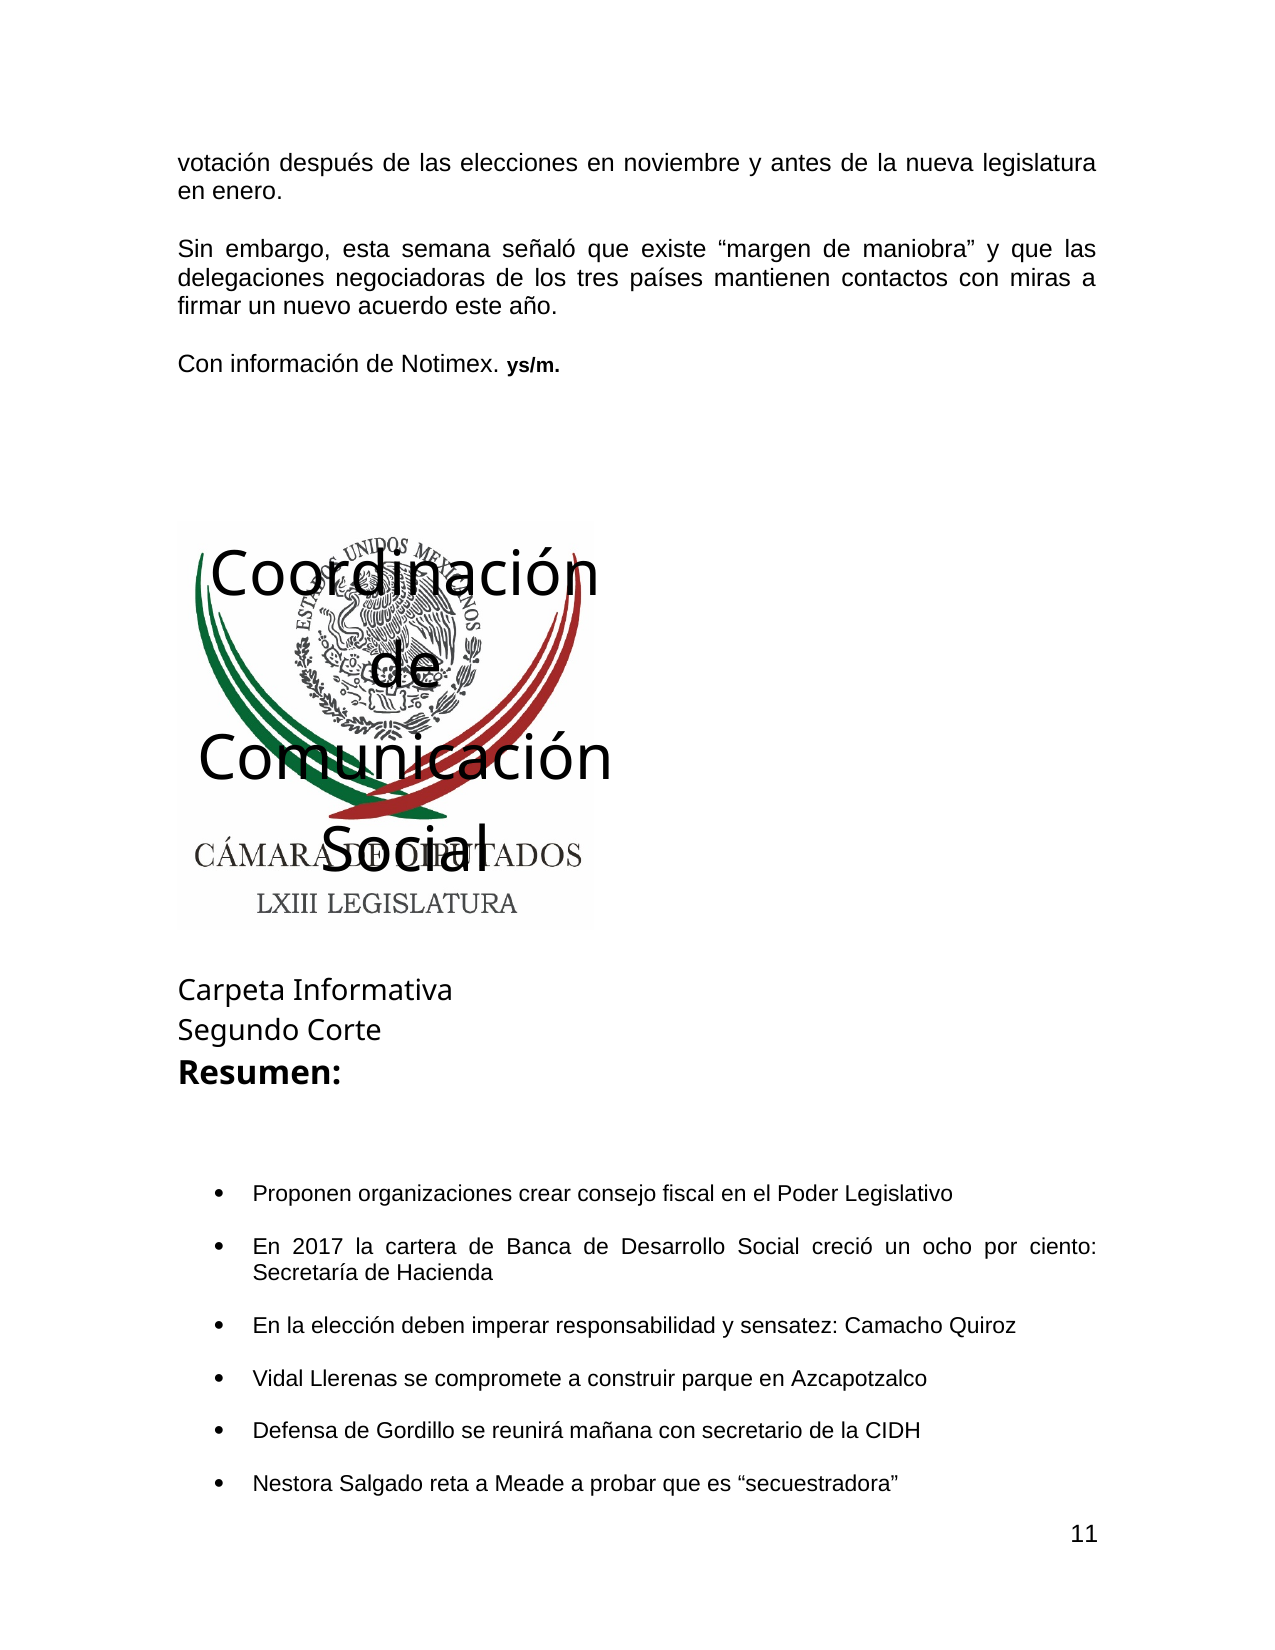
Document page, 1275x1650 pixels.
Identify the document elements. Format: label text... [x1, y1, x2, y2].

text Resumen: [177, 1049, 1098, 1094]
list En 2017 la cartera de Banca de Desarrollo Social creció un ocho por ciento: Secretaría de Hacienda [215, 1233, 1098, 1286]
list Defensa de Gordillo se reunirá mañana con secretario de la CIDH [215, 1417, 1098, 1444]
text Carpeta Informativa [177, 969, 1098, 1009]
list Vidal Llerenas se compromete a construir parque en Azcapotzalco [215, 1365, 1098, 1391]
text Segundo Corte [177, 1009, 1098, 1049]
list En la elección deben imperar responsabilidad y sensatez: Camacho Quiroz [215, 1312, 1098, 1338]
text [177, 148, 1098, 205]
list Nestora Salgado reta a Meade a probar que es “secuestradora” [215, 1470, 1098, 1497]
list Proponen organizaciones crear consejo fiscal en el Poder Legislativo [215, 1180, 1098, 1207]
picture [177, 521, 595, 930]
text Sin embargo, esta semana señaló que existe “margen de maniobra” y que las delegaciones negociadoras de los tres países mantienen contactos con miras a firmar un nuevo acuerdo este año. [177, 234, 1098, 320]
text Con información de Notimex. ys/m. [177, 349, 1098, 378]
